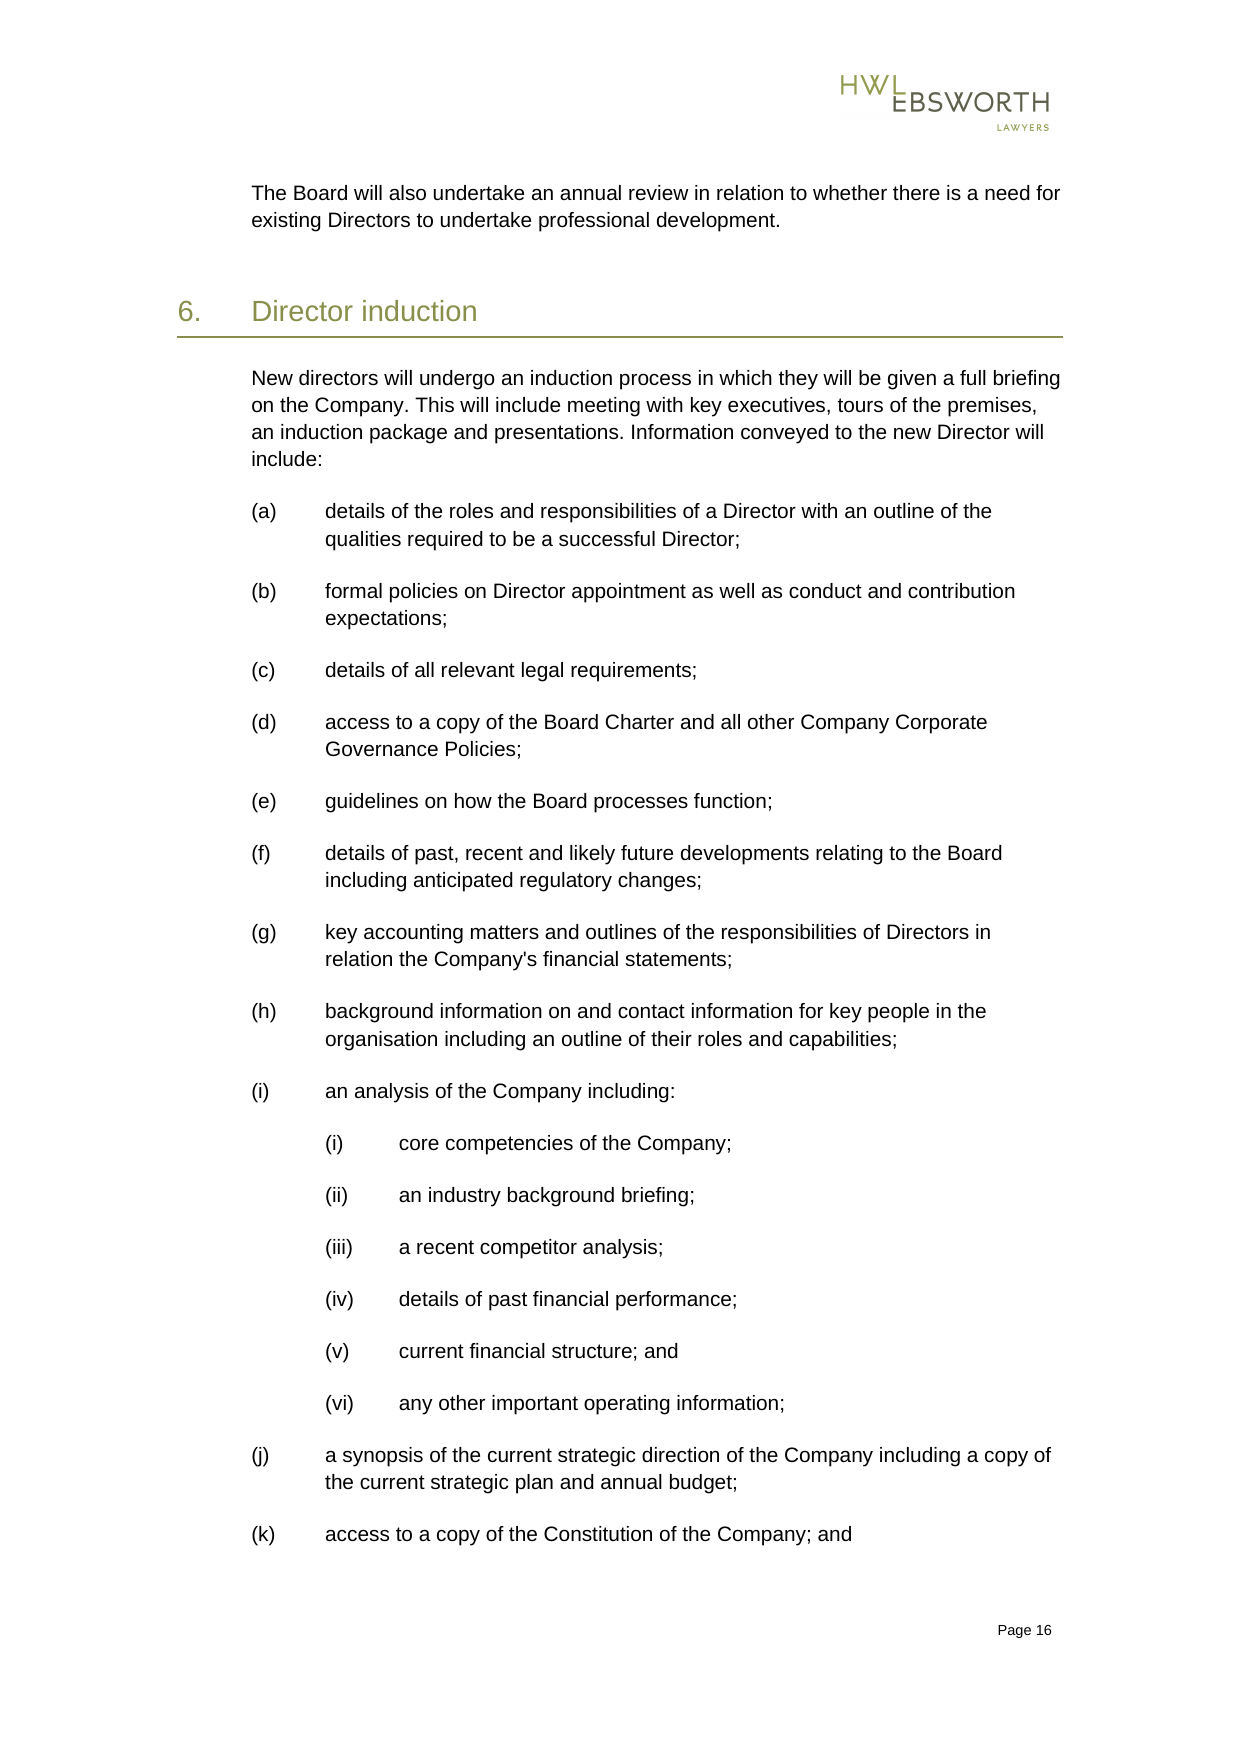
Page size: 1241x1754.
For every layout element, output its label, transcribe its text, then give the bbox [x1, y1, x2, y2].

text a synopsis of the current strategic direction of the Company including a copy of the current strategic plan and annual budget; [251, 1440, 1063, 1494]
text New directors will undergo an induction process in which they will be given a full briefing on the Company. This will include meeting with key executives, tours of the premises, an induction package and presentations. Information conveyed to the new Director will include: [251, 363, 1063, 471]
text an analysis of the Company including: [251, 1075, 1063, 1102]
text details of all relevant legal requirements; [251, 654, 1063, 682]
picture [839, 73, 1049, 131]
text a recent competitor analysis; [325, 1232, 1063, 1259]
text background information on and contact information for key people in the organisation including an outline of their roles and capabilities; [251, 996, 1063, 1050]
text core competencies of the Company; [325, 1127, 1063, 1154]
text formal policies on Director appointment as well as conduct and contribution expectations; [251, 575, 1063, 629]
text details of past, recent and likely future developments relating to the Board including anticipated regulatory changes; [251, 838, 1063, 892]
text guidelines on how the Board processes function; [251, 786, 1063, 813]
text details of the roles and responsibilities of a Director with an outline of the qualities required to be a successful Director; [251, 496, 1063, 550]
text Director induction [177, 294, 1063, 336]
text access to a copy of the Constitution of the Company; and [251, 1519, 1063, 1546]
text details of past financial performance; [325, 1284, 1063, 1311]
text key accounting matters and outlines of the responsibilities of Directors in relation the Company's financial statements; [251, 917, 1063, 971]
text access to a copy of the Board Charter and all other Company Corporate Governance Policies; [251, 707, 1063, 761]
text current financial structure; and [325, 1336, 1063, 1363]
text any other important operating information; [325, 1388, 1063, 1415]
text an industry background briefing; [325, 1179, 1063, 1207]
text The Board will also undertake an annual review in relation to whether there is a need for existing Directors to undertake professional development. [251, 177, 1063, 231]
